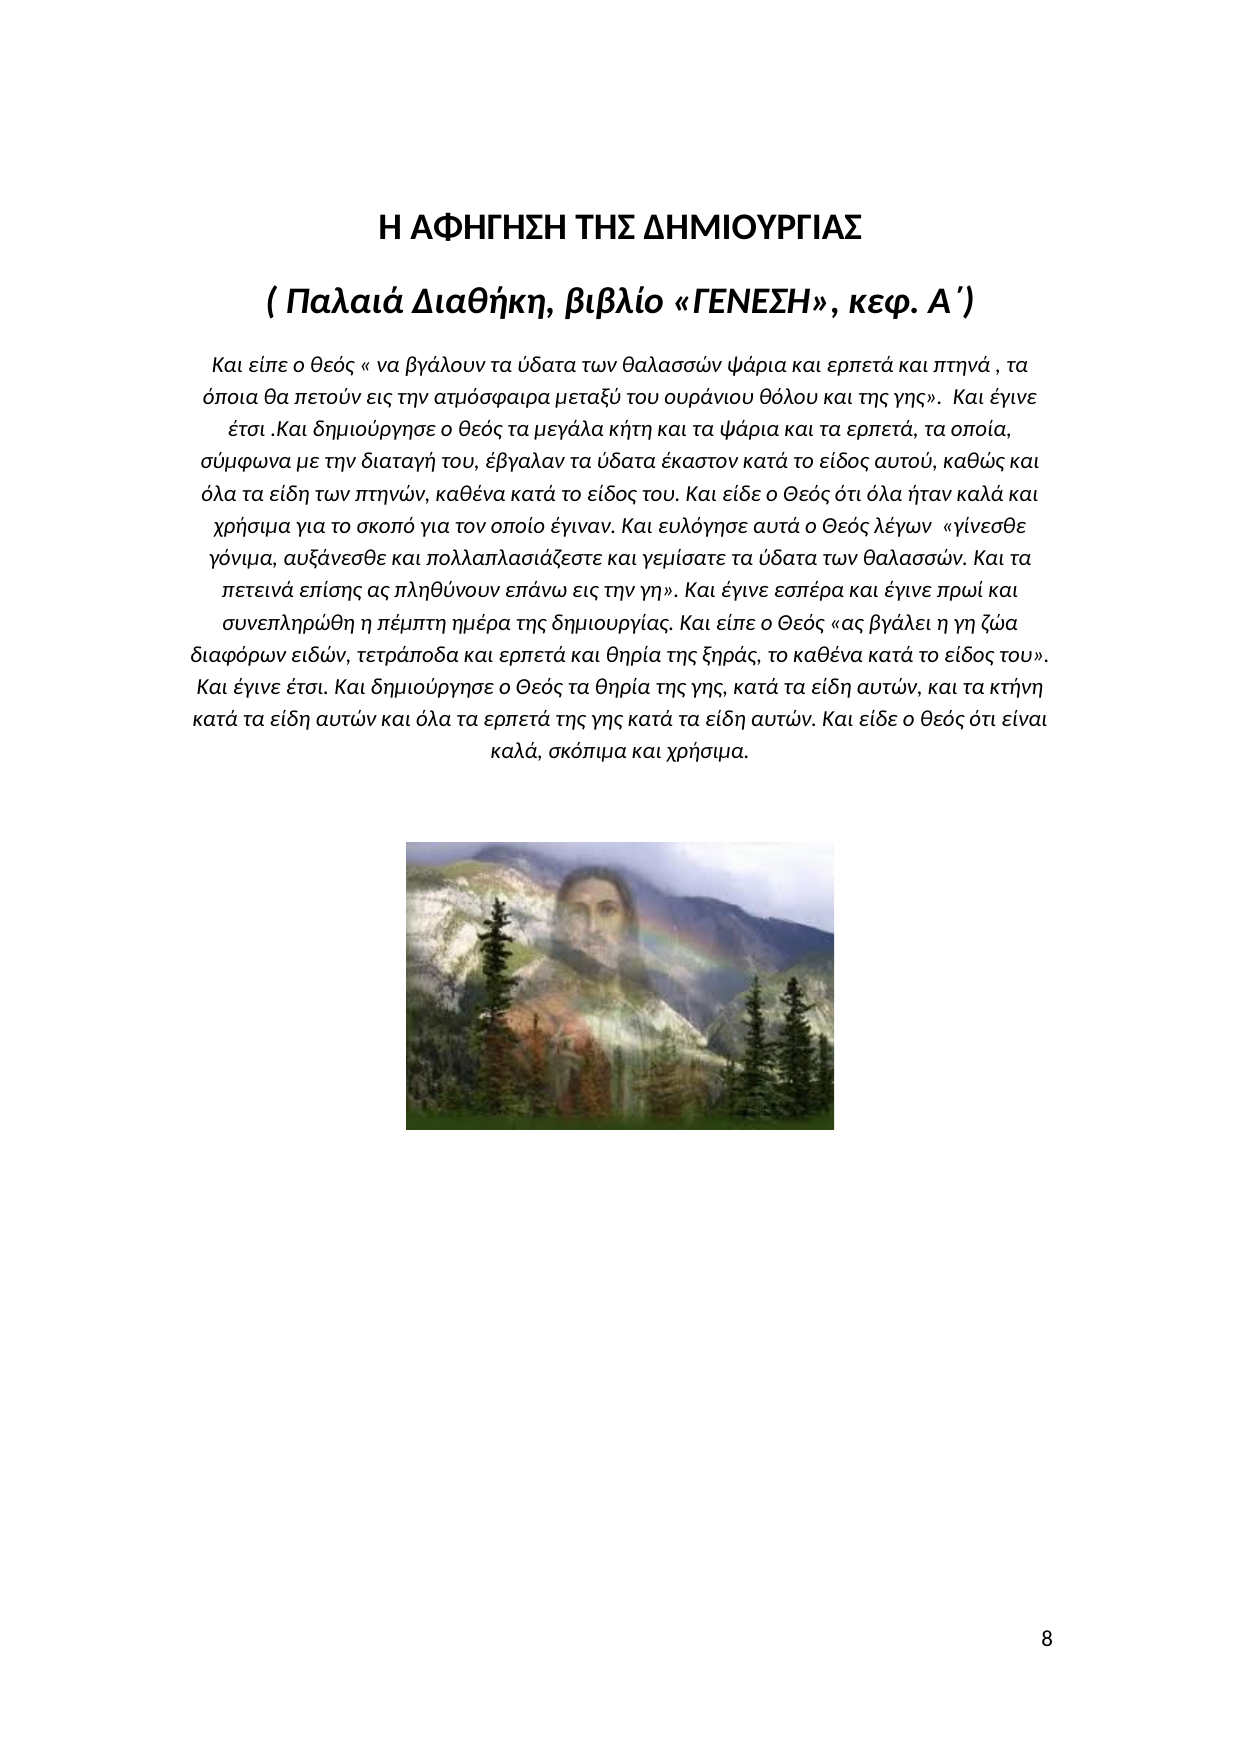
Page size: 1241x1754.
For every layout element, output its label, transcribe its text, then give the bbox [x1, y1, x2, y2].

picture [406, 842, 835, 1130]
text Η ΑΦΗΓΗΣΗ ΤΗΣ ΔΗΜΙΟΥΡΓΙΑΣ [187, 203, 1053, 249]
text ( Παλαιά Διαθήκη, βιβλίο «ΓΕΝΕΣΗ», κεφ. Α΄) [187, 277, 1053, 322]
text Και είπε ο θεός « να βγάλουν τα ύδατα των θαλασσών ψάρια και ερπετά και πτηνά , τα όποια θα πετούν εις την ατμόσφαιρα μεταξύ του ουράνιου θόλου και της γης». Και έγινε έτσι .Και δημιούργησε ο θεός τα μεγάλα κήτη και τα ψάρια και τα ερπετά, τα οποία, σύμφωνα με την διαταγή του, έβγαλαν τα ύδατα έκαστον κατά το είδος αυτού, καθώς και όλα τα είδη των πτηνών, καθένα κατά το είδος του. Και είδε ο Θεός ότι όλα ήταν καλά και χρήσιμα για το σκοπό για τον οποίο έγιναν. Και ευλόγησε αυτά ο Θεός λέγων «γίνεσθε γόνιμα, αυξάνεσθε και πολλαπλασιάζεστε και γεμίσατε τα ύδατα των θαλασσών. Και τα πετεινά επίσης ας πληθύνουν επάνω εις την γη». Και έγινε εσπέρα και έγινε πρωί και συνεπληρώθη η πέμπτη ημέρα της δημιουργίας. Και είπε ο Θεός «ας βγάλει η γη ζώα διαφόρων ειδών, τετράποδα και ερπετά και θηρία της ξηράς, το καθένα κατά το είδος του». Και έγινε έτσι. Και δημιούργησε ο Θεός τα θηρία της γης, κατά τα είδη αυτών, και τα κτήνη κατά τα είδη αυτών και όλα τα ερπετά της γης κατά τα είδη αυτών. Και είδε ο θεός ότι είναι καλά, σκόπιμα και χρήσιμα. [187, 350, 1053, 764]
